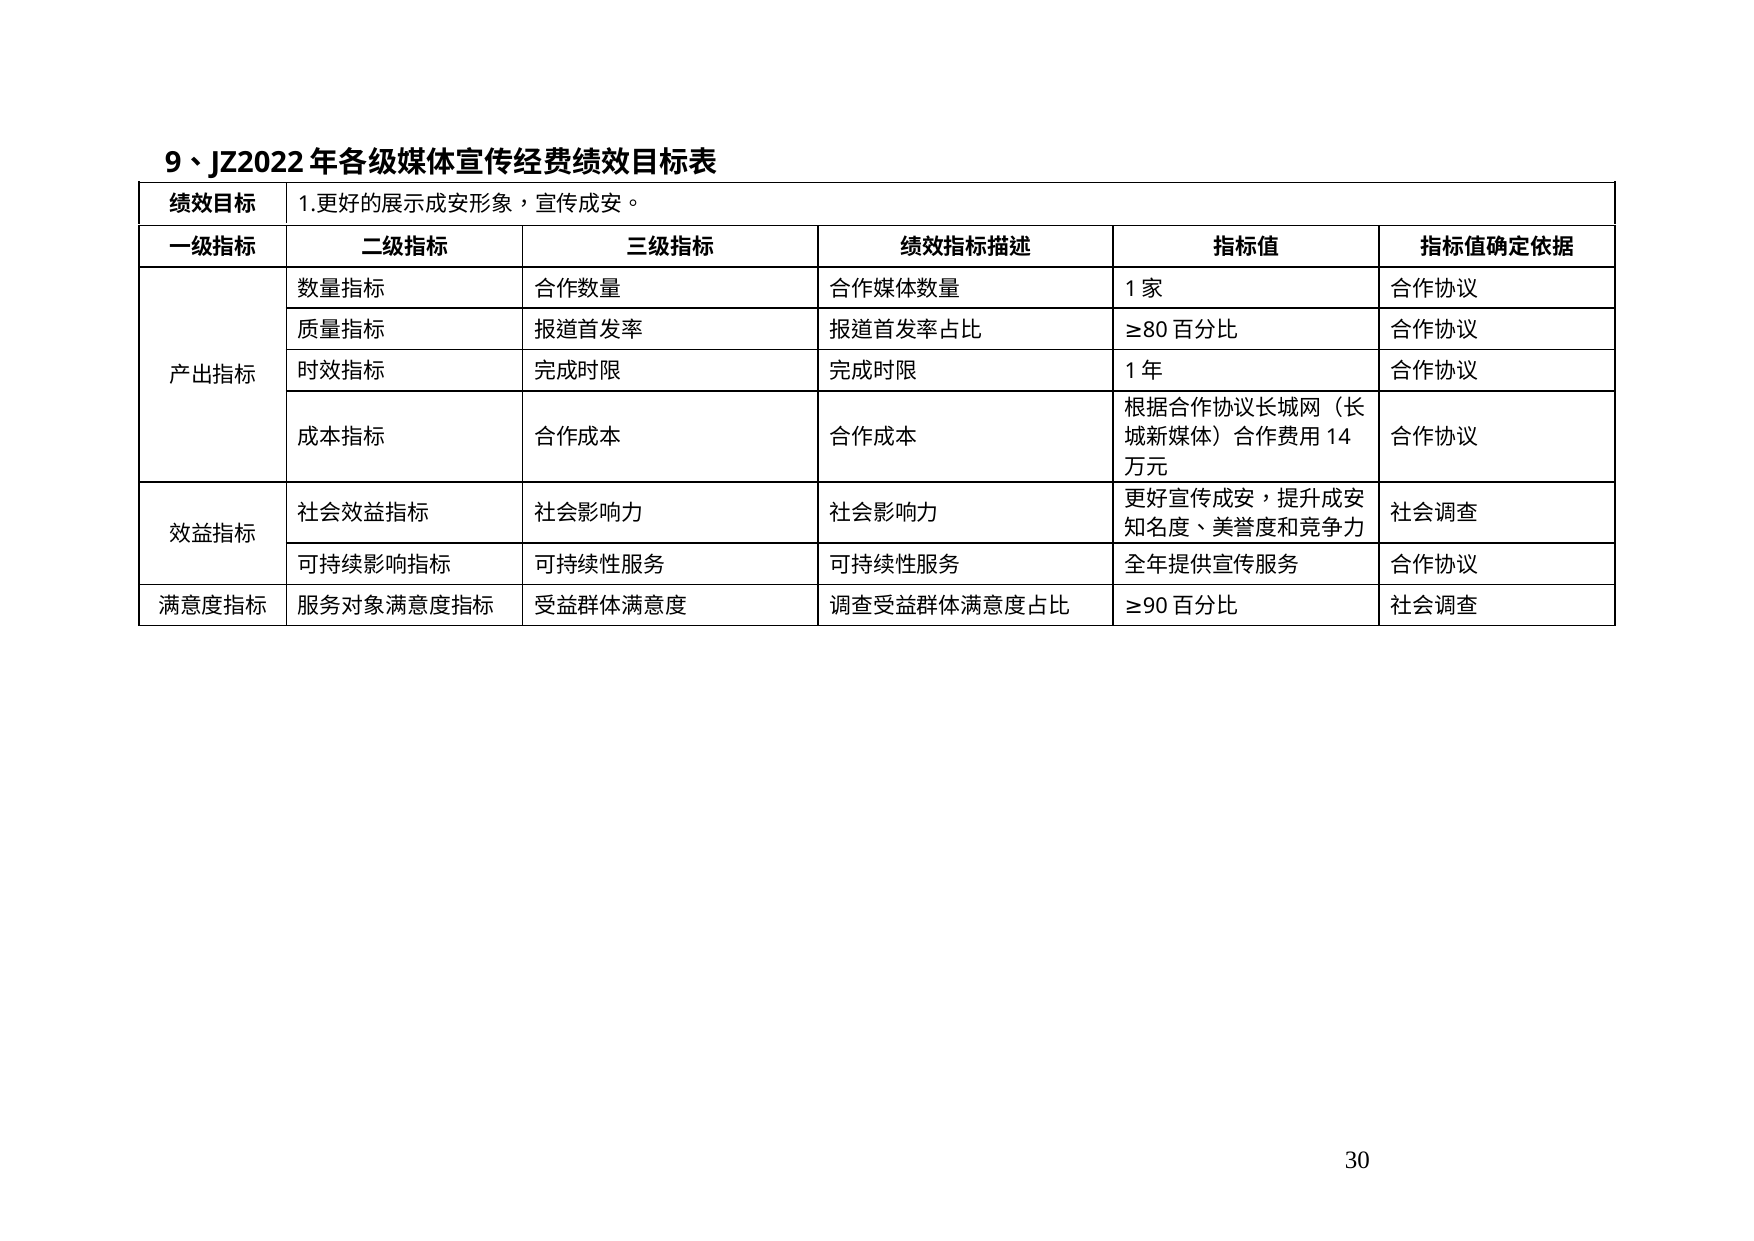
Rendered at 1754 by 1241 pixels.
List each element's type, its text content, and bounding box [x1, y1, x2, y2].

table_cell 社会调查 [1380, 483, 1614, 542]
table_cell 可持续影响指标 [287, 544, 522, 583]
table_cell 数量指标 [287, 268, 522, 307]
table_header 一级指标 [140, 226, 286, 266]
table_cell 质量指标 [287, 309, 522, 349]
table_cell 社会调查 [1380, 585, 1614, 625]
table_cell 报道首发率占比 [819, 309, 1112, 349]
table_cell 合作数量 [523, 268, 817, 307]
table_header 绩效目标 [140, 183, 286, 223]
table_cell 合作协议 [1380, 544, 1614, 583]
table_cell 完成时限 [819, 350, 1112, 390]
table_cell 受益群体满意度 [523, 585, 817, 625]
table_cell 服务对象满意度指标 [287, 585, 522, 625]
table_cell 1家 [1114, 268, 1378, 307]
table_cell 合作媒体数量 [819, 268, 1112, 307]
table_cell 可持续性服务 [819, 544, 1112, 583]
table_cell ≥90百分比 [1114, 585, 1378, 625]
table_header 1.更好的展示成安形象，宣传成安。 [287, 183, 1614, 223]
table_cell ≥80百分比 [1114, 309, 1378, 349]
table_cell 满意度指标 [140, 585, 286, 625]
table_cell 合作成本 [523, 392, 817, 481]
table_cell 合作成本 [819, 392, 1112, 481]
table_cell 效益指标 [140, 483, 286, 583]
table_cell 可持续性服务 [523, 544, 817, 583]
table_cell 报道首发率 [523, 309, 817, 349]
table_cell 成本指标 [287, 392, 522, 481]
table_cell 1年 [1114, 350, 1378, 390]
table_cell 调查受益群体满意度占比 [819, 585, 1112, 625]
table_cell 合作协议 [1380, 392, 1614, 481]
table_cell 社会影响力 [523, 483, 817, 542]
table_cell 社会影响力 [819, 483, 1112, 542]
table_header 三级指标 [523, 226, 817, 266]
table_cell 合作协议 [1380, 350, 1614, 390]
table_header 二级指标 [287, 226, 522, 266]
table_cell 合作协议 [1380, 268, 1614, 307]
table_header 指标值 [1114, 226, 1378, 266]
table_header 指标值确定依据 [1380, 226, 1614, 266]
table_cell 更好宣传成安，提升成安知名度、美誉度和竞争力 [1114, 483, 1378, 542]
table_cell 时效指标 [287, 350, 522, 390]
table_cell 合作协议 [1380, 309, 1614, 349]
text 9、JZ2022年各级媒体宣传经费绩效目标表 [106, 142, 1648, 181]
table_header 绩效指标描述 [819, 226, 1112, 266]
table_cell 完成时限 [523, 350, 817, 390]
table_cell 社会效益指标 [287, 483, 522, 542]
table_cell 产出指标 [140, 268, 286, 481]
table_cell 根据合作协议长城网（长城新媒体）合作费用14万元 [1114, 392, 1378, 481]
table_cell 全年提供宣传服务 [1114, 544, 1378, 583]
